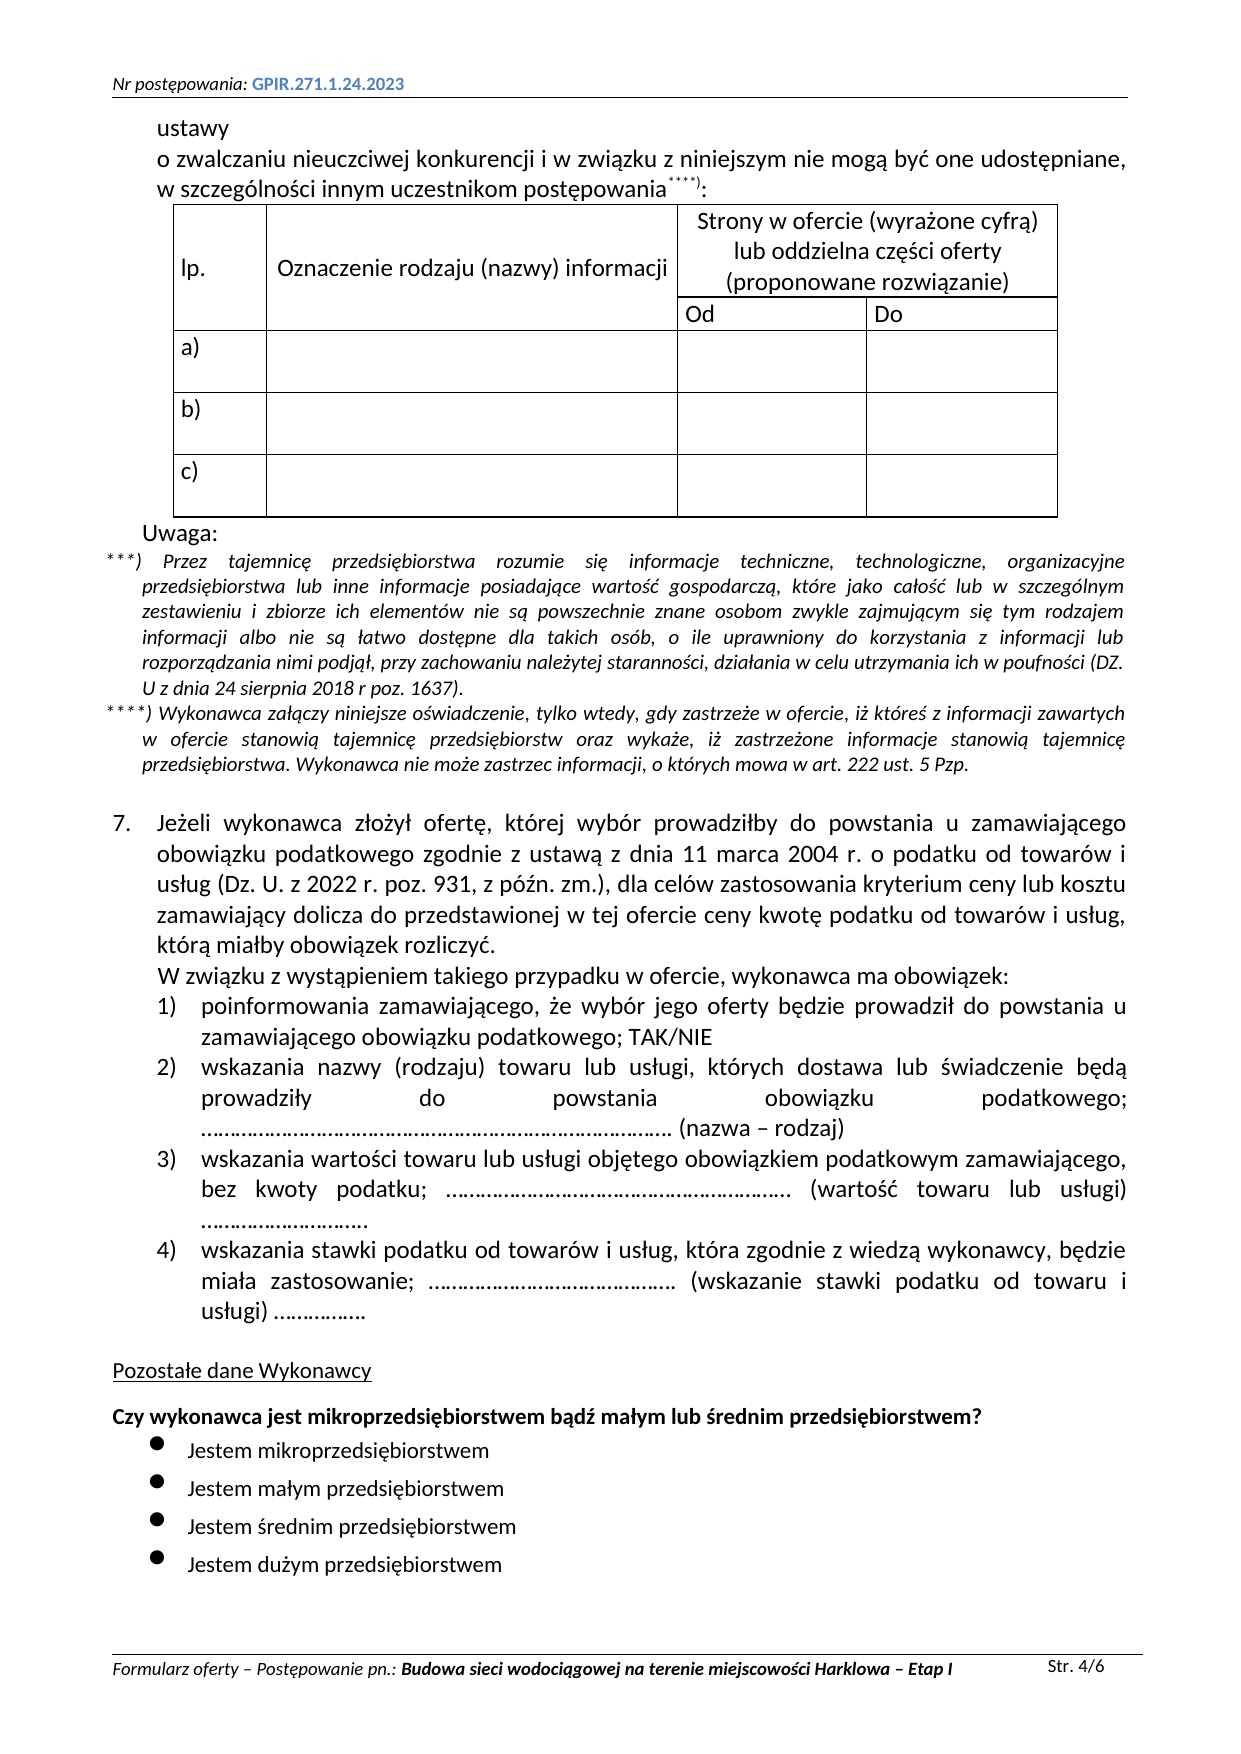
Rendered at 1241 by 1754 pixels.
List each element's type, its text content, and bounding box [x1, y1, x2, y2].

text 4) wskazania stawki podatku od towarów i usług, która zgodnie z wiedzą wykonawcy, będzie miała zastosowanie; ……………………………………. (wskazanie stawki podatku od towaru i usługi) ……………. [156, 1234, 1128, 1326]
text 1) poinformowania zamawiającego, że wybór jego oferty będzie prowadził do powstania u zamawiającego obowiązku podatkowego; TAK/NIE [156, 990, 1128, 1051]
text ***) Przez tajemnicę przedsiębiorstwa rozumie się informacje techniczne, technologiczne, organizacyjne przedsiębiorstwa lub inne informacje posiadające wartość gospodarczą, które jako całość lub w szczególnym zestawieniu i zbiorze ich elementów nie są powszechnie znane osobom zwykle zajmującym się tym rodzajem informacji albo nie są łatwo dostępne dla takich osób, o ile uprawniony do korzystania z informacji lub rozporządzania nimi podjął, przy zachowaniu należytej staranności, działania w celu utrzymania ich w poufności (DZ. U z dnia 24 sierpnia 2018 r poz. 1637). [104, 548, 1128, 700]
table_cell [267, 331, 677, 392]
text 7. Jeżeli wykonawca złożył ofertę, której wybór prowadziłby do powstania u zamawiającego obowiązku podatkowego zgodnie z ustawą z dnia 11 marca 2004 r. o podatku od towarów i usług (Dz. U. z 2022 r. poz. 931, z późn. zm.), dla celów zastosowania kryterium ceny lub kosztu zamawiający dolicza do przedstawionej w tej ofercie ceny kwotę podatku od towarów i usług, którą miałby obowiązek rozliczyć. [112, 807, 1128, 960]
table_cell [867, 455, 1057, 516]
table_cell [678, 393, 866, 454]
text Czy wykonawca jest mikroprzedsiębiorstwem bądź małym lub średnim przedsiębiorstwem? [112, 1398, 1128, 1430]
table_header Strony w ofercie (wyrażone cyfrą) lub oddzielna części oferty (proponowane rozwiązanie) [678, 205, 1057, 296]
list Jestem mikroprzedsiębiorstwem [150, 1430, 1128, 1468]
list Jestem małym przedsiębiorstwem [150, 1468, 1128, 1506]
table_header Oznaczenie rodzaju (nazwy) informacji [267, 205, 677, 330]
text 2) wskazania nazwy (rodzaju) towaru lub usługi, których dostawa lub świadczenie będą prowadziły do powstania obowiązku podatkowego; ………………………………………………………………………. (nazwa – rodzaj) [156, 1051, 1128, 1143]
table_cell [678, 455, 866, 516]
table_cell [678, 331, 866, 392]
table_cell [267, 455, 677, 516]
text 3) wskazania wartości towaru lub usługi objętego obowiązkiem podatkowym zamawiającego, bez kwoty podatku; …………………………………………………… (wartość towaru lub usługi) ……………………….. [156, 1143, 1128, 1234]
table_cell [867, 393, 1057, 454]
text Pozostałe dane Wykonawcy [112, 1357, 1128, 1384]
text ****) Wykonawca załączy niniejsze oświadczenie, tylko wtedy, gdy zastrzeże w ofercie, iż któreś z informacji zawartych w ofercie stanowią tajemnicę przedsiębiorstw oraz wykaże, iż zastrzeżone informacje stanowią tajemnicę przedsiębiorstwa. Wykonawca nie może zastrzec informacji, o których mowa w art. 222 ust. 5 Pzp. [104, 700, 1128, 777]
table_cell [174, 331, 266, 392]
table_cell [174, 455, 266, 516]
text W związku z wystąpieniem takiego przypadku w ofercie, wykonawca ma obowiązek: [112, 960, 1128, 990]
table_cell Od [678, 298, 866, 330]
table_cell [867, 331, 1057, 392]
table_cell Do [867, 298, 1057, 330]
list Jestem dużym przedsiębiorstwem [150, 1543, 1128, 1581]
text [112, 112, 1128, 204]
table_cell [267, 393, 677, 454]
table_header lp. [174, 205, 266, 330]
table_cell [174, 393, 266, 454]
list Jestem średnim przedsiębiorstwem [150, 1506, 1128, 1543]
text Uwaga: [142, 517, 1128, 548]
